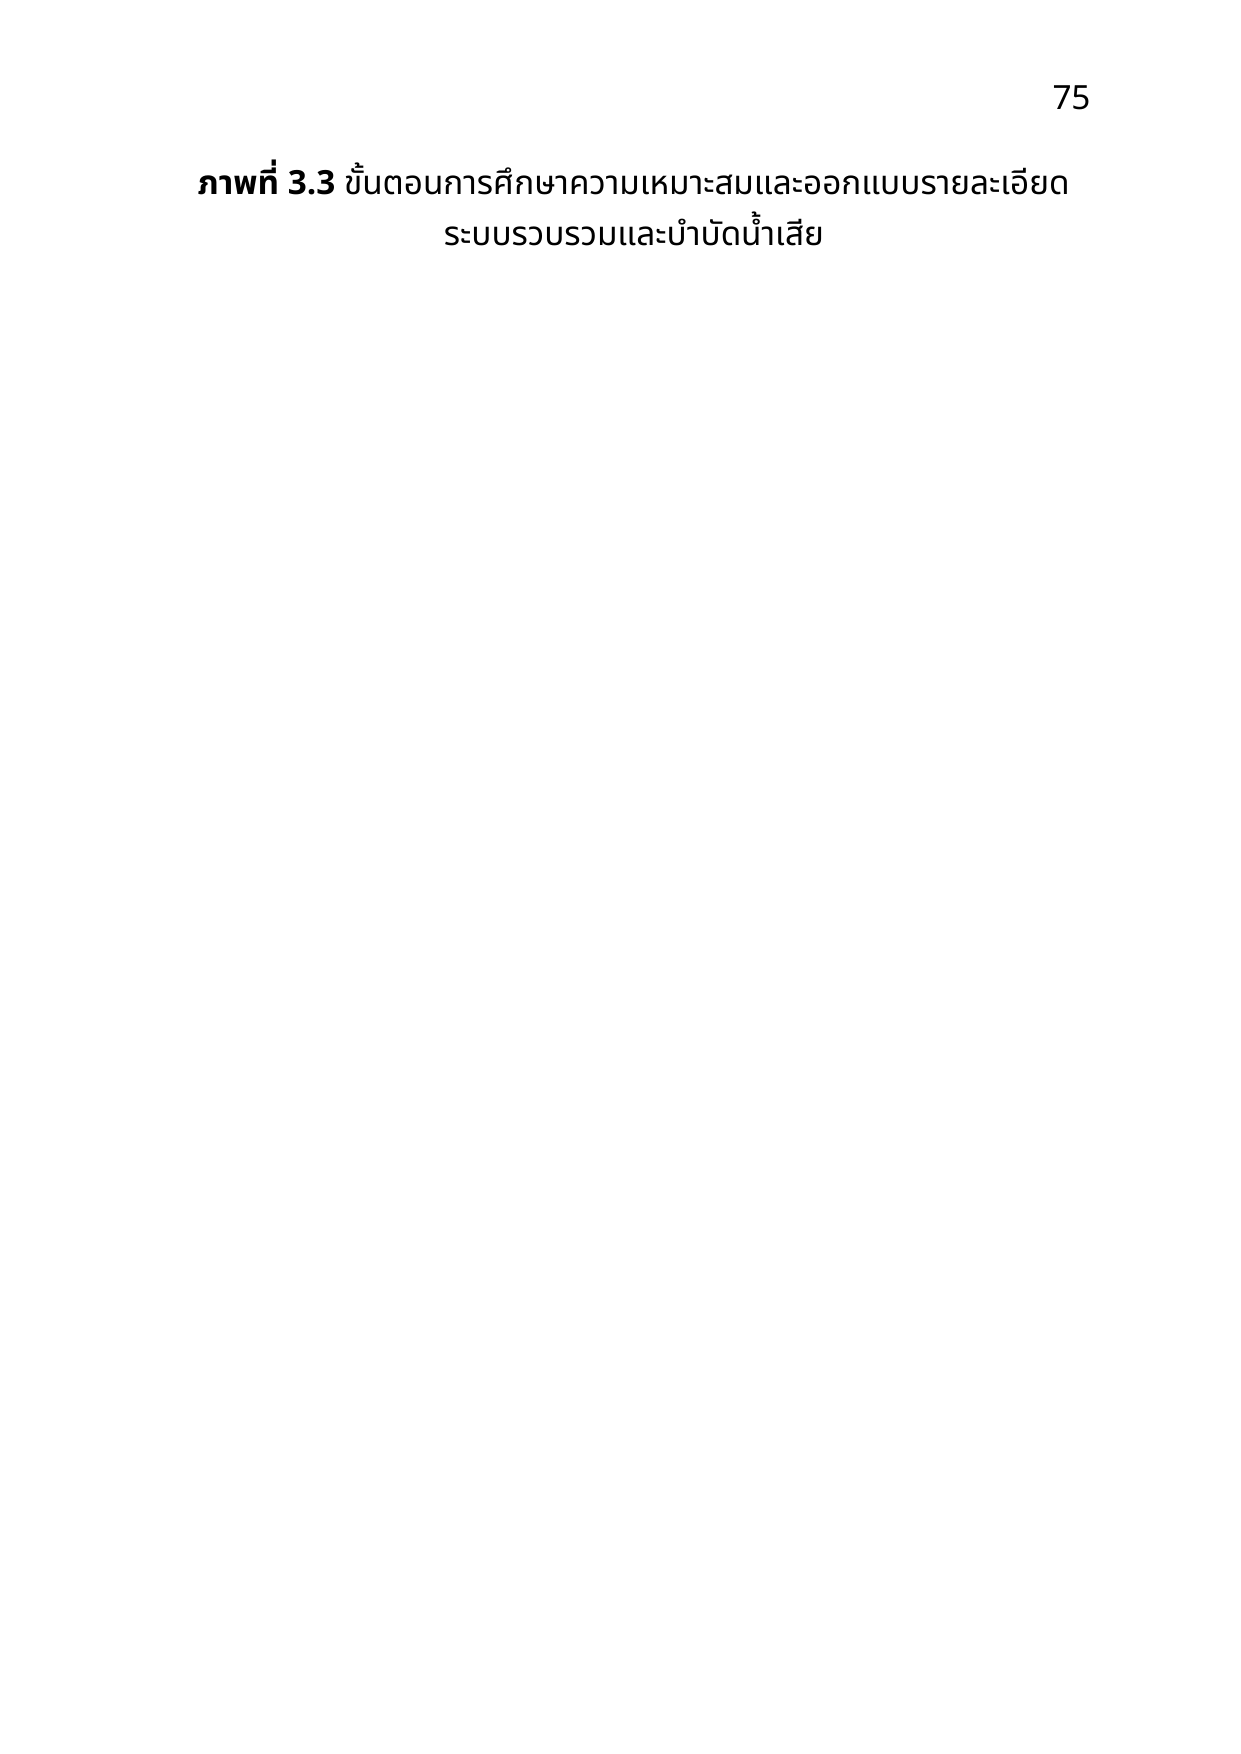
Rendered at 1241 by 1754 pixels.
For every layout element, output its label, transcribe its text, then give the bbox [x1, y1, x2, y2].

text ภาพที่ 3.3 ขั้นตอนการศึกษาความเหมาะสมและออกแบบรายละเอียดระบบรวบรวมและบำบัดน้ำเสีย [177, 159, 1090, 260]
